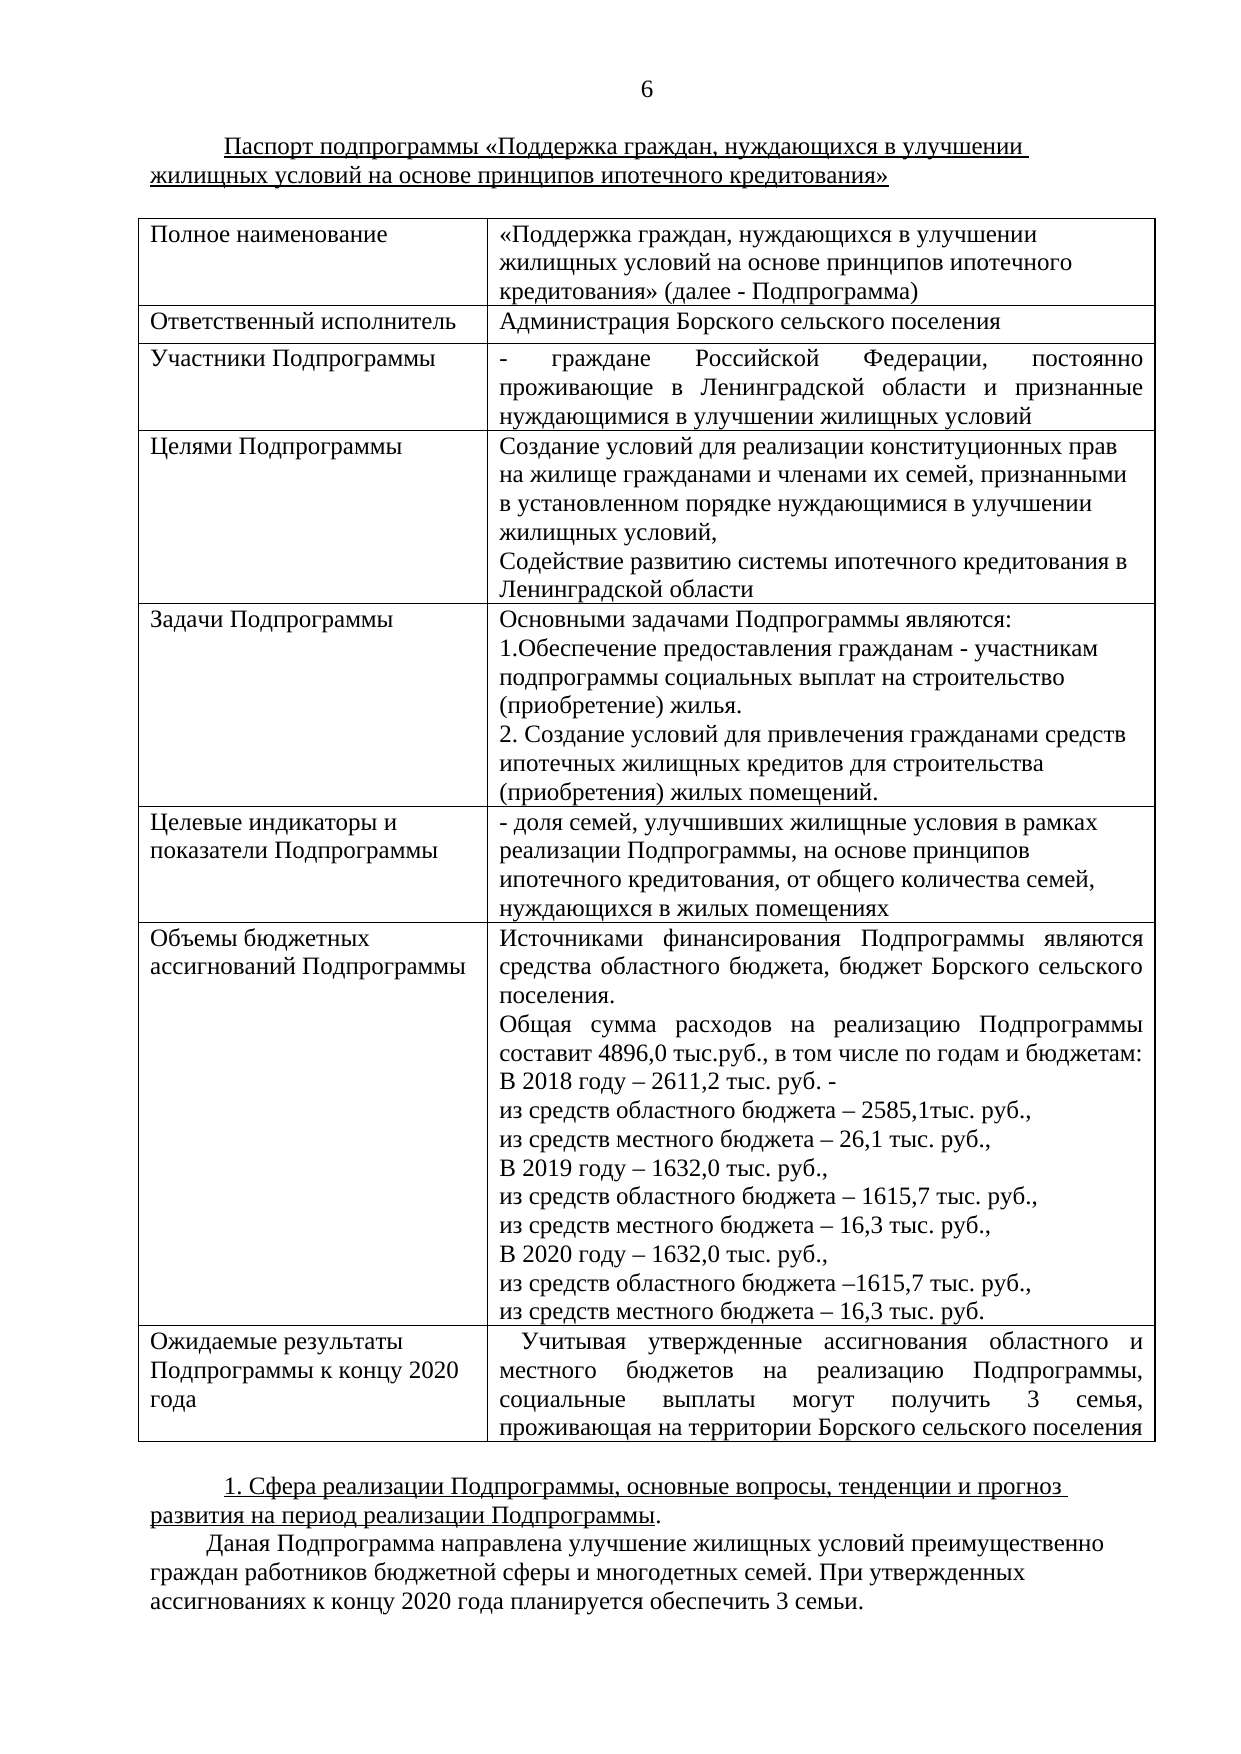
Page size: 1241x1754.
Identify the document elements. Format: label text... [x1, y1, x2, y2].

text Даная Подпрограмма направлена улучшение жилищных условий преимущественно граждан работников бюджетной сферы и многодетных семей. При утвержденных ассигнованиях к концу 2020 года планируется обеспечить 3 семьи. [150, 1528, 1144, 1615]
table_header Полное наименование [139, 219, 487, 305]
table_cell - доля семей, улучшивших жилищные условия в рамках реализации Подпрограммы, на основе принципов ипотечного кредитования, от общего количества семей, нуждающихся в жилых помещениях [488, 807, 1154, 922]
text Паспорт подпрограммы «Поддержка граждан, нуждающихся в улучшении жилищных условий на основе принципов ипотечного кредитования» [150, 131, 1144, 189]
table_cell Администрация Борского сельского поселения [488, 306, 1154, 342]
table_cell Источниками финансирования Подпрограммы являются средства областного бюджета, бюджет Борского сельского поселения. Общая сумма расходов на реализацию Подпрограммы составит 4896,0 тыс.руб., в том числе по годам и бюджетам: В 2018 году – 2611,2 тыс. руб. - из средств областного бюджета – 2585,1тыс. руб., из средств местного бюджета – 26,1 тыс. руб., В 2019 году – 1632,0 тыс. руб., из средств областного бюджета – 1615,7 тыс. руб., из средств местного бюджета – 16,3 тыс. руб., В 2020 году – 1632,0 тыс. руб., из средств областного бюджета –1615,7 тыс. руб., из средств местного бюджета – 16,3 тыс. руб. [488, 923, 1154, 1325]
table_cell Объемы бюджетных ассигнований Подпрограммы [139, 923, 487, 1325]
table_header «Поддержка граждан, нуждающихся в улучшении жилищных условий на основе принципов ипотечного кредитования» (далее - Подпрограмма) [488, 219, 1154, 305]
table_cell Учитывая утвержденные ассигнования областного и местного бюджетов на реализацию Подпрограммы, социальные выплаты могут получить 3 семья, проживающая на территории Борского сельского поселения [488, 1326, 1154, 1441]
table_cell Ответственный исполнитель [139, 306, 487, 342]
table_cell Целями Подпрограммы [139, 431, 487, 603]
table_cell Участники Подпрограммы [139, 344, 487, 430]
table_cell Основными задачами Подпрограммы являются: 1.Обеспечение предоставления гражданам - участникам подпрограммы социальных выплат на строительство (приобретение) жилья. 2. Создание условий для привлечения гражданами средств ипотечных жилищных кредитов для строительства (приобретения) жилых помещений. [488, 604, 1154, 806]
table_cell Создание условий для реализации конституционных прав на жилище гражданами и членами их семей, признанными в установленном порядке нуждающимися в улучшении жилищных условий, Содействие развитию системы ипотечного кредитования в Ленинградской области [488, 431, 1154, 603]
table_cell - граждане Российской Федерации, постоянно проживающие в Ленинградской области и признанные нуждающимися в улучшении жилищных условий [488, 344, 1154, 430]
table_cell Задачи Подпрограммы [139, 604, 487, 806]
table_cell Ожидаемые результаты Подпрограммы к концу 2020 года [139, 1326, 487, 1441]
text 1. Сфера реализации Подпрограммы, основные вопросы, тенденции и прогноз развития на период реализации Подпрограммы. [150, 1471, 1144, 1528]
table_cell Целевые индикаторы и показатели Подпрограммы [139, 807, 487, 922]
